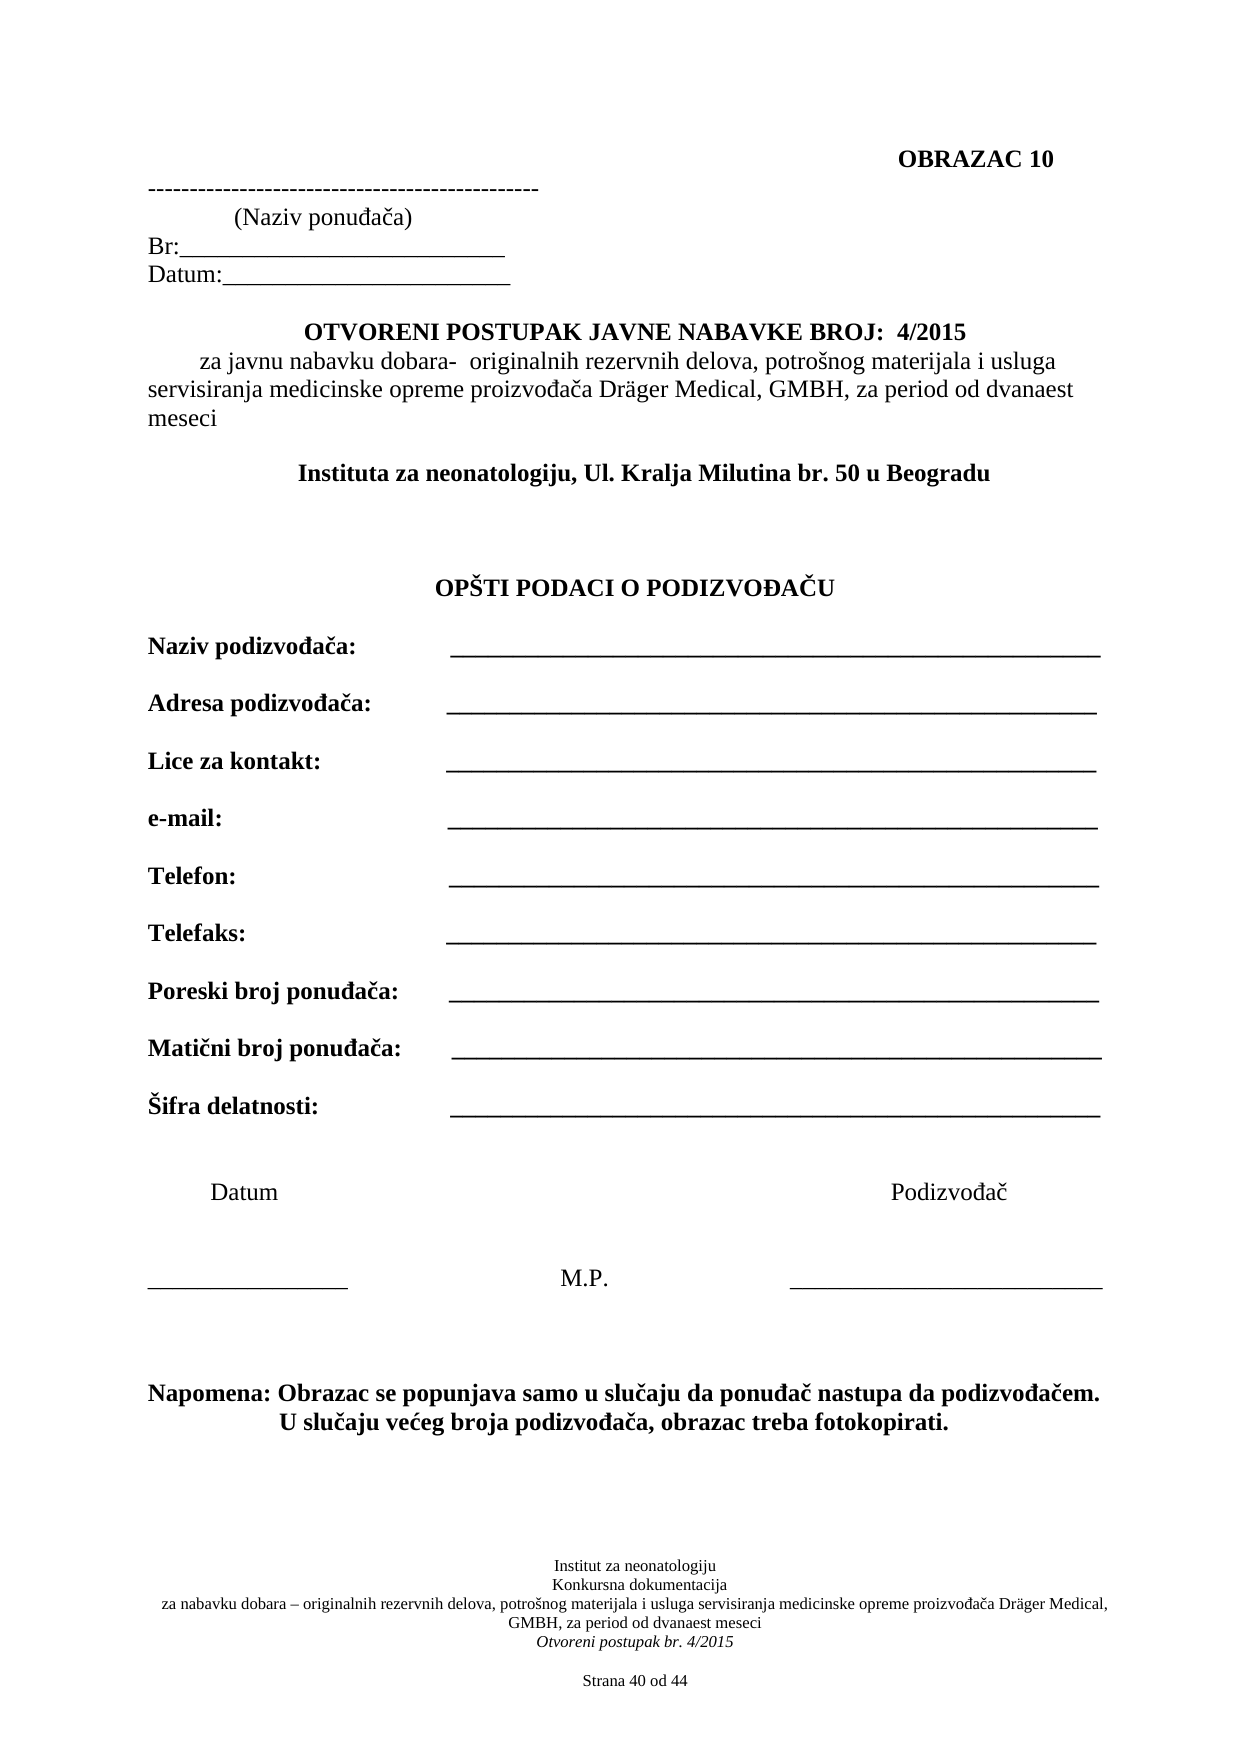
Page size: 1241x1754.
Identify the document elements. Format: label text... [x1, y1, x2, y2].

text Datum:_______________________ [148, 259, 1122, 288]
text U slučaju većeg broja podizvođača, obrazac treba fotokopirati. [148, 1407, 1122, 1436]
text za javnu nabavku dobara- originalnih rezervnih delova, potrošnog materijala i usluga servisiranja medicinske opreme proizvođača Dräger Medical, GMBH, za period od dvanaest meseci [148, 346, 1122, 432]
text ----------------------------------------------- [148, 173, 1122, 202]
text Datum Podizvođač [148, 1177, 1122, 1206]
text OBRAZAC 10 [148, 144, 1122, 173]
text Br:__________________________ [148, 231, 1122, 259]
text Šifra delatnosti: ____________________________________________________ [148, 1091, 1122, 1120]
text Lice za kontakt: ____________________________________________________ [148, 746, 1122, 775]
text Naziv podizvođača: ____________________________________________________ [148, 631, 1122, 660]
text Poreski broj ponuđača: ____________________________________________________ [148, 976, 1122, 1005]
text OTVORENI POSTUPAK JAVNE NABAVKE BROJ: 4/2015 [148, 317, 1122, 346]
text Adresa podizvođača: ____________________________________________________ [148, 688, 1122, 717]
text Napomena: Obrazac se popunjava samo u slučaju da ponuđač nastupa da podizvođačem. [148, 1378, 1122, 1407]
text e-mail: ____________________________________________________ [148, 803, 1122, 832]
text Matični broj ponuđača: ____________________________________________________ [148, 1033, 1122, 1062]
text Telefaks: ____________________________________________________ [148, 918, 1122, 947]
text Instituta za neonatologiju, Ul. Kralja Milutina br. 50 u Beogradu [223, 458, 1122, 487]
text OPŠTI PODACI O PODIZVOĐAČU [148, 573, 1122, 602]
text ________________ M.P. _________________________ [148, 1263, 1122, 1292]
text Telefon: ____________________________________________________ [148, 861, 1122, 890]
text (Naziv ponuđača) [148, 202, 1122, 231]
